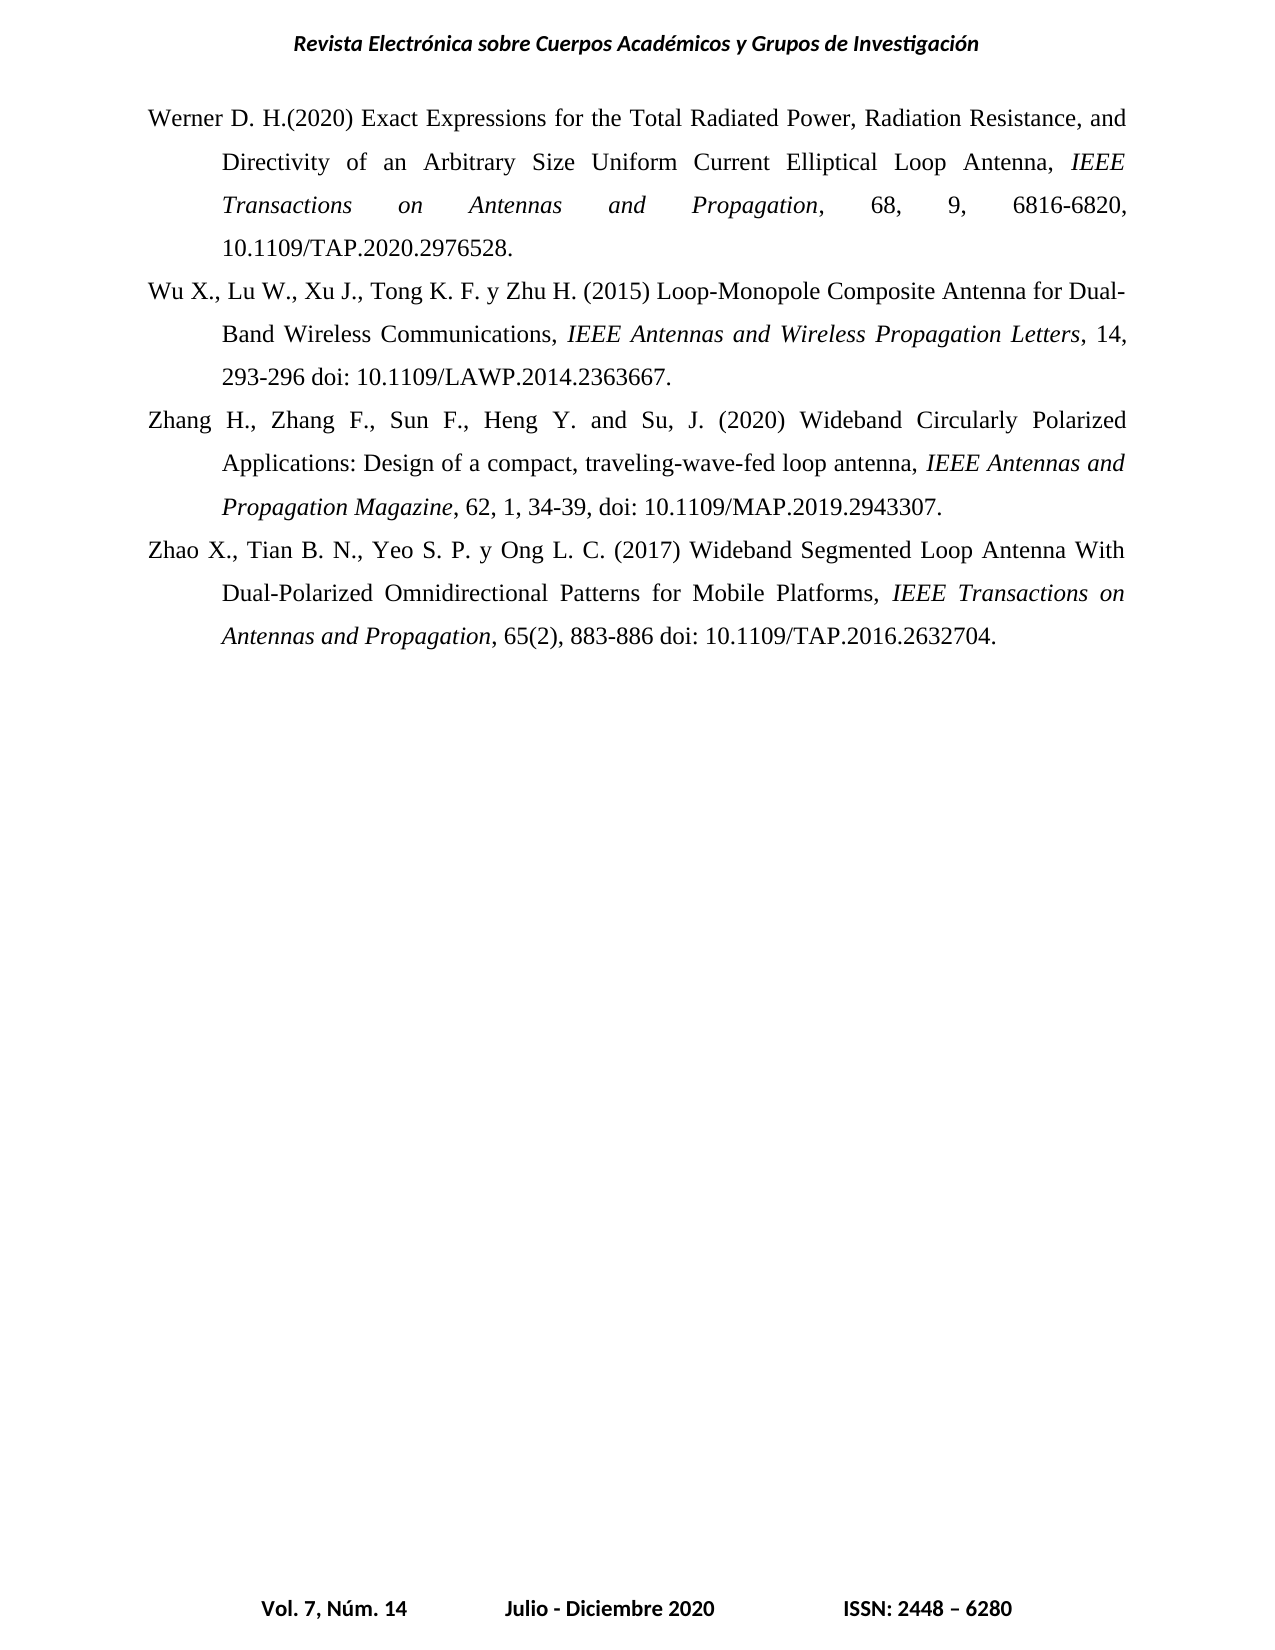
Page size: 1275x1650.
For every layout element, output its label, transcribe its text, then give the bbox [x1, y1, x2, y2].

text Werner D. H.(2020) Exact Expressions for the Total Radiated Power, Radiation Resistance, and Directivity of an Arbitrary Size Uniform Current Elliptical Loop Antenna, IEEE Transactions on Antennas and Propagation, 68, 9, 6816-6820, 10.1109/TAP.2020.2976528. [148, 103, 1127, 262]
text Wu X., Lu W., Xu J., Tong K. F. y Zhu H. (2015) Loop-Monopole Composite Antenna for Dual-Band Wireless Communications, IEEE Antennas and Wireless Propagation Letters, 14, 293-296 doi: 10.1109/LAWP.2014.2363667. [148, 276, 1127, 391]
text Zhang H., Zhang F., Sun F., Heng Y. and Su, J. (2020) Wideband Circularly Polarized Applications: Design of a compact, traveling-wave-fed loop antenna, IEEE Antennas and Propagation Magazine, 62, 1, 34-39, doi: 10.1109/MAP.2019.2943307. [148, 405, 1127, 520]
text Zhao X., Tian B. N., Yeo S. P. y Ong L. C. (2017) Wideband Segmented Loop Antenna With Dual-Polarized Omnidirectional Patterns for Mobile Platforms, IEEE Transactions on Antennas and Propagation, 65(2), 883-886 doi: 10.1109/TAP.2016.2632704. [148, 535, 1127, 650]
